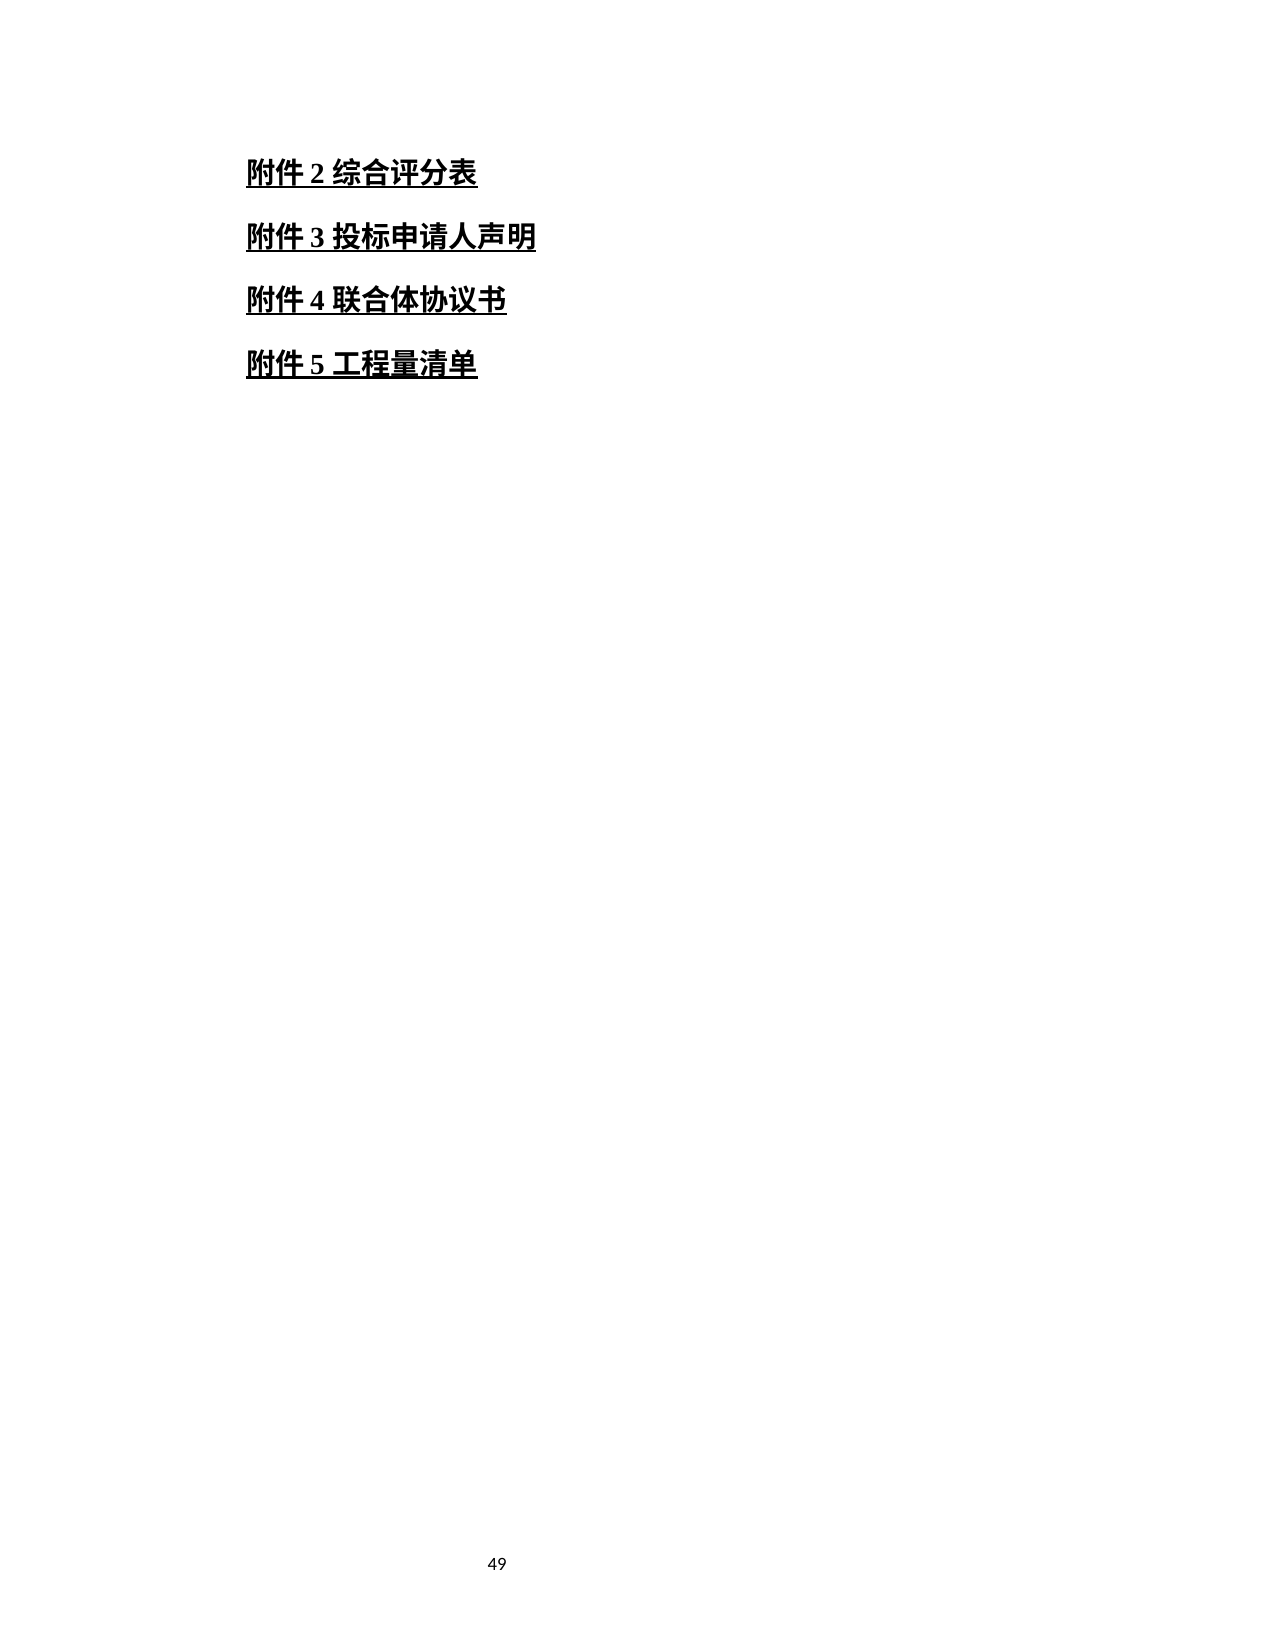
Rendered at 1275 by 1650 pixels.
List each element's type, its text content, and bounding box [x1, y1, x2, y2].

text 附件4 联合体协议书 [187, 277, 1088, 319]
text 附件5 工程量清单 [187, 340, 1088, 383]
text 附件3 投标申请人声明 [187, 213, 1088, 256]
text 附件2 综合评分表 [187, 150, 1088, 192]
